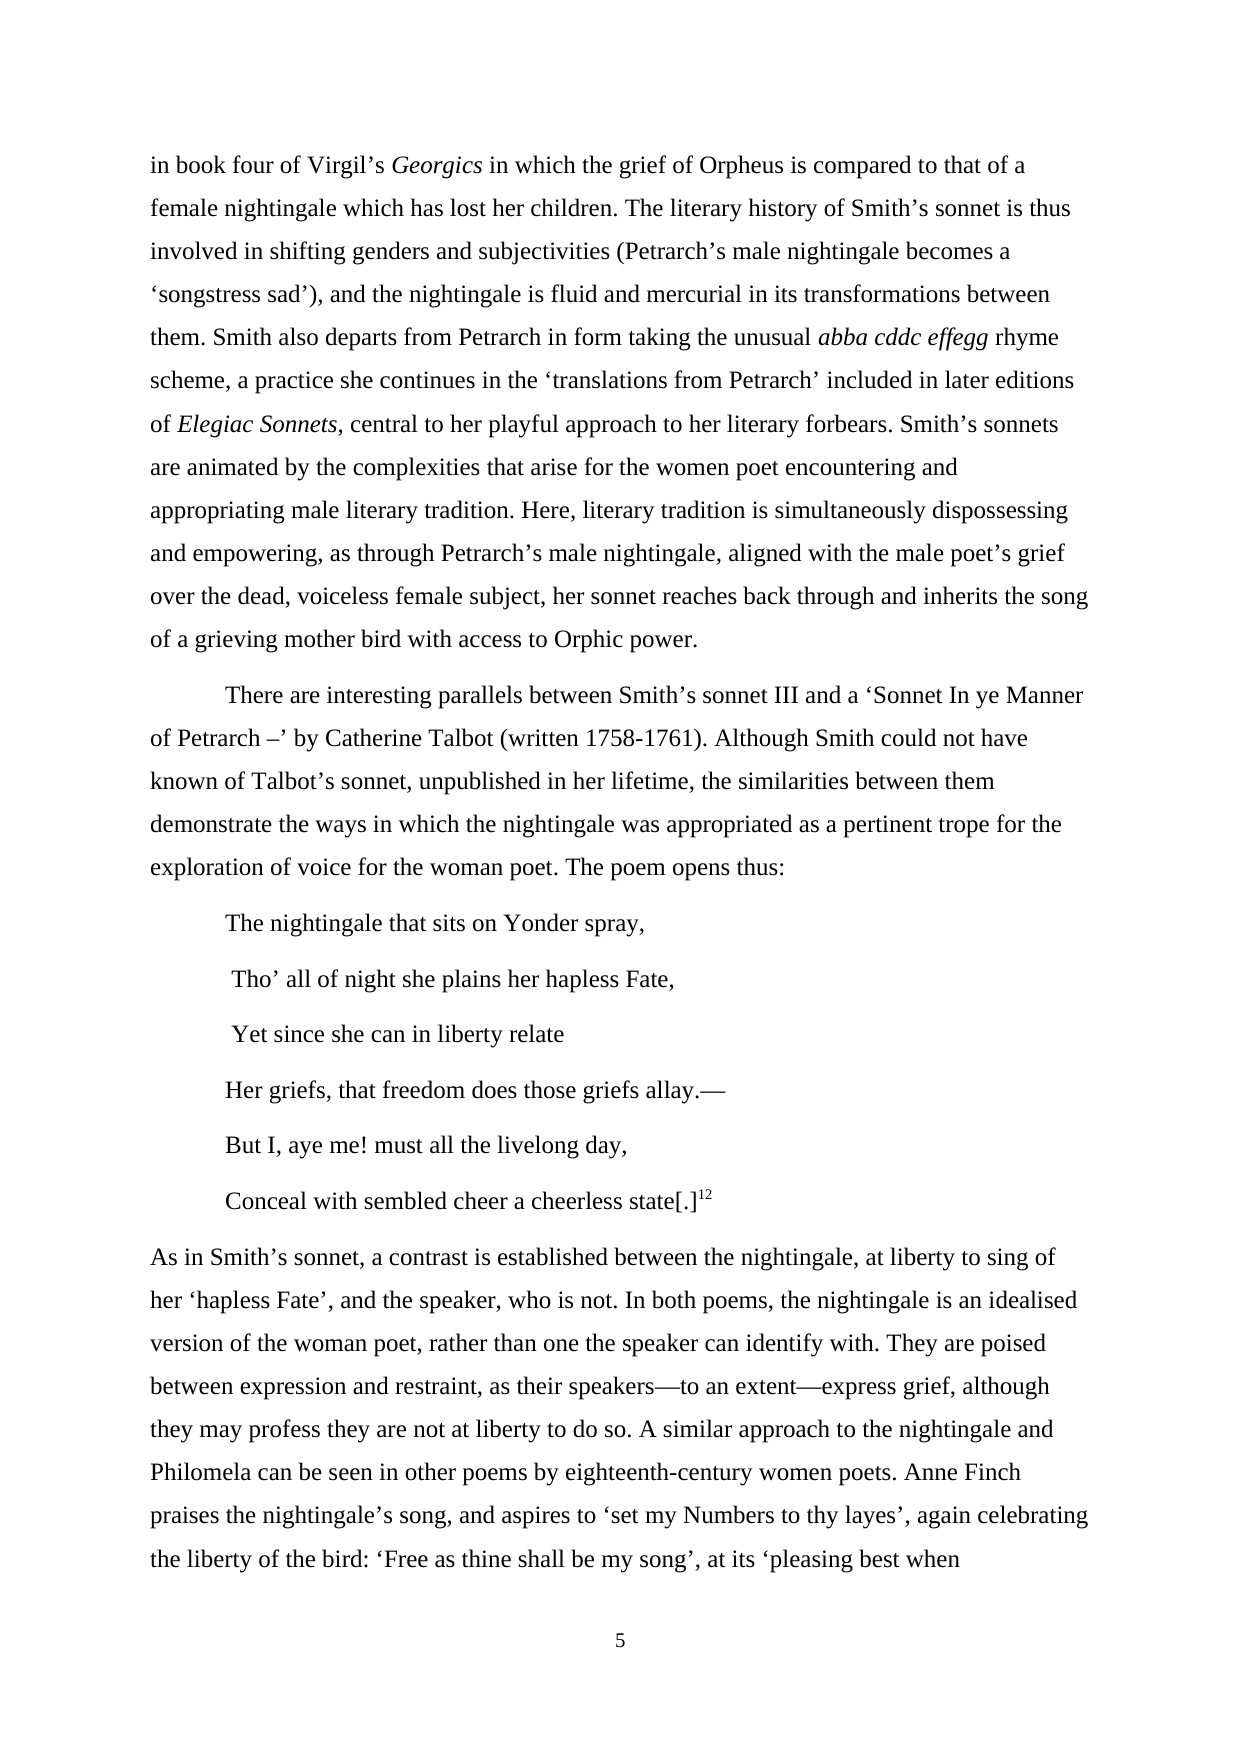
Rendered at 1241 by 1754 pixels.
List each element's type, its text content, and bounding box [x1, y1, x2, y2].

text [150, 1242, 1090, 1572]
text Tho’ all of night she plains her hapless Fate, [225, 964, 1090, 992]
text The nightingale that sits on Yonder spray, [225, 908, 1090, 937]
text Her griefs, that freedom does those griefs allay.— [225, 1075, 1090, 1104]
text Conceal with sembled cheer a cheerless state[.] [225, 1186, 1090, 1215]
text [150, 150, 1090, 653]
text Yet since she can in liberty relate [225, 1019, 1090, 1048]
text But I, aye me! must all the livelong day, [225, 1131, 1090, 1159]
text There are interesting parallels between Smith’s sonnet III and a ‘Sonnet In ye Manner of Petrarch –’ by Catherine Talbot (written 1758-1761). Although Smith could not have known of Talbot’s sonnet, unpublished in her lifetime, the similarities between them demonstrate the ways in which the nightingale was appropriated as a pertinent trope for the exploration of voice for the woman poet. The poem opens thus: [150, 680, 1090, 881]
